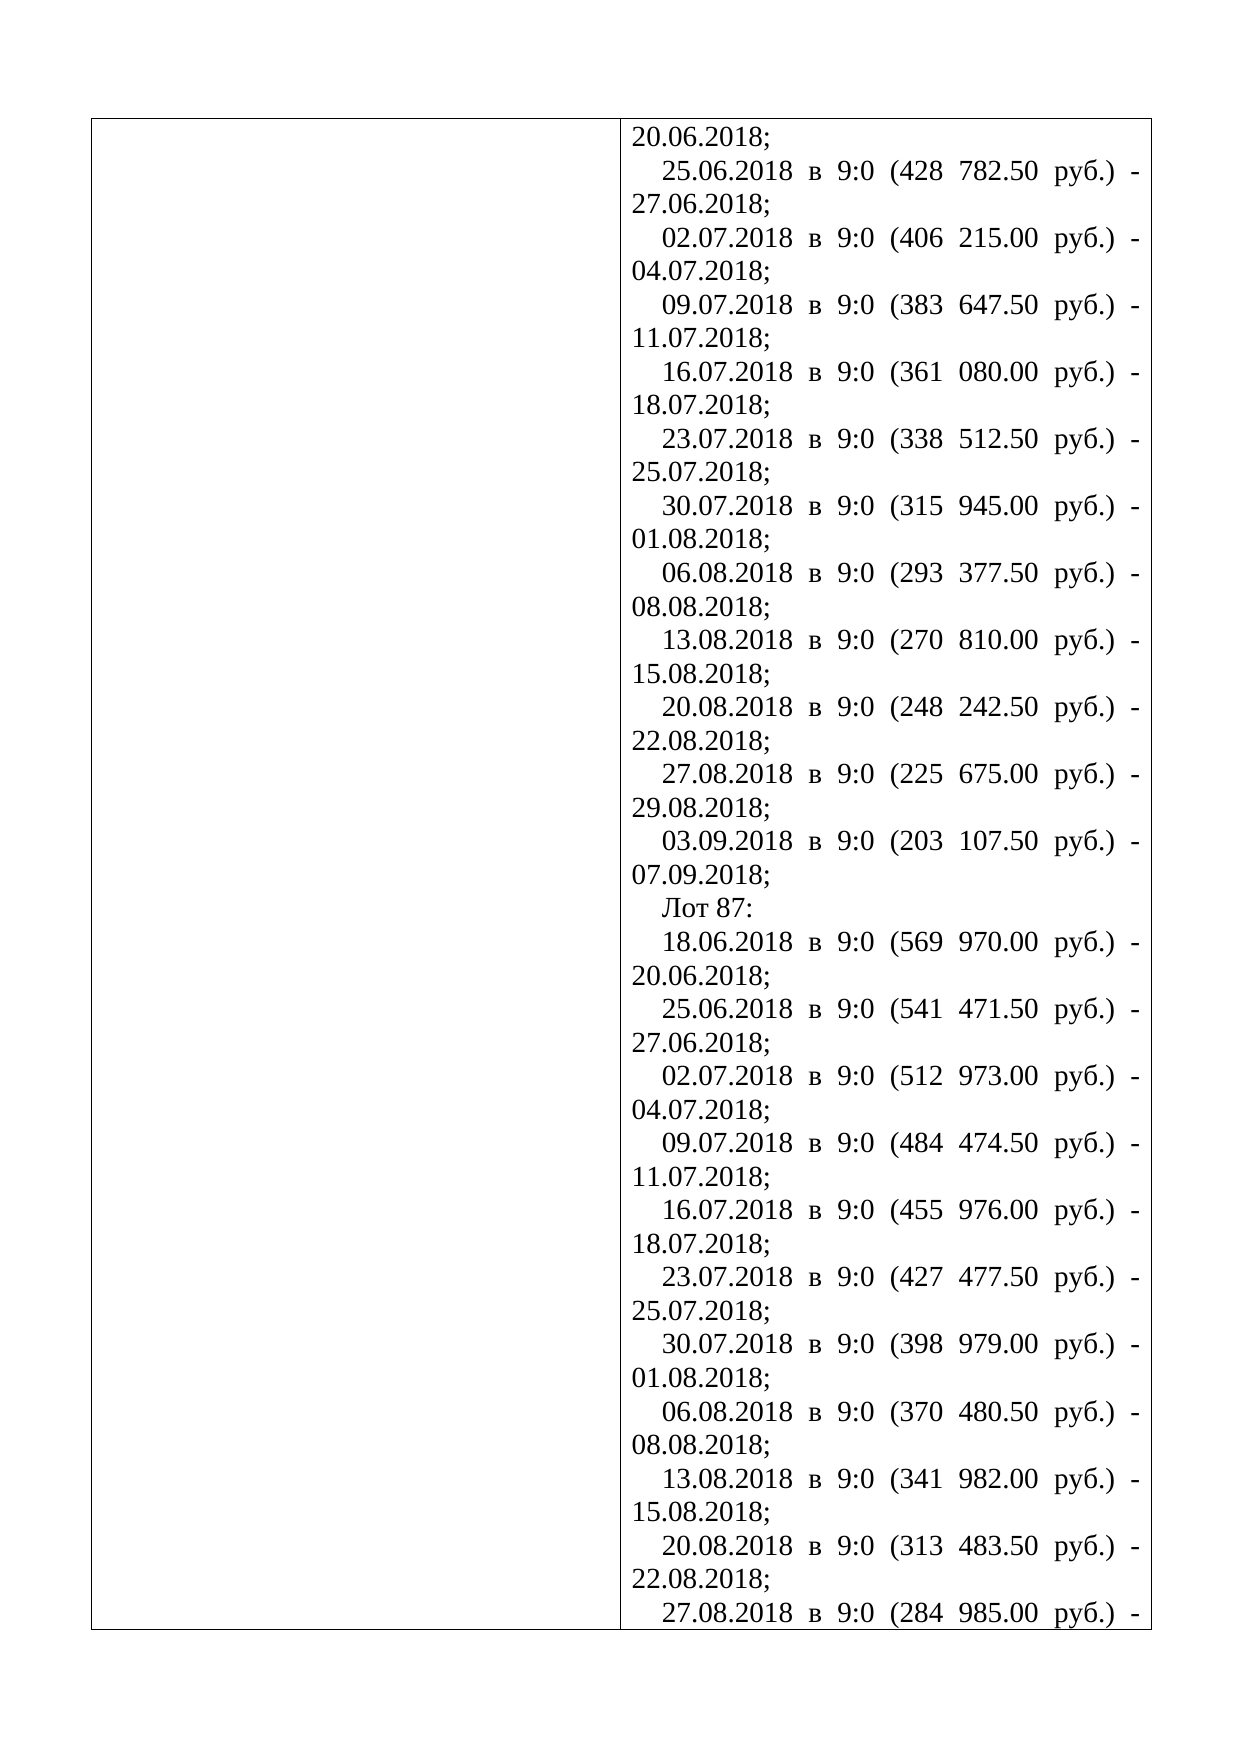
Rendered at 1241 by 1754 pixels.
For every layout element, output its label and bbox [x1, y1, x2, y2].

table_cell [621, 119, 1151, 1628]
table_cell [92, 119, 620, 1628]
